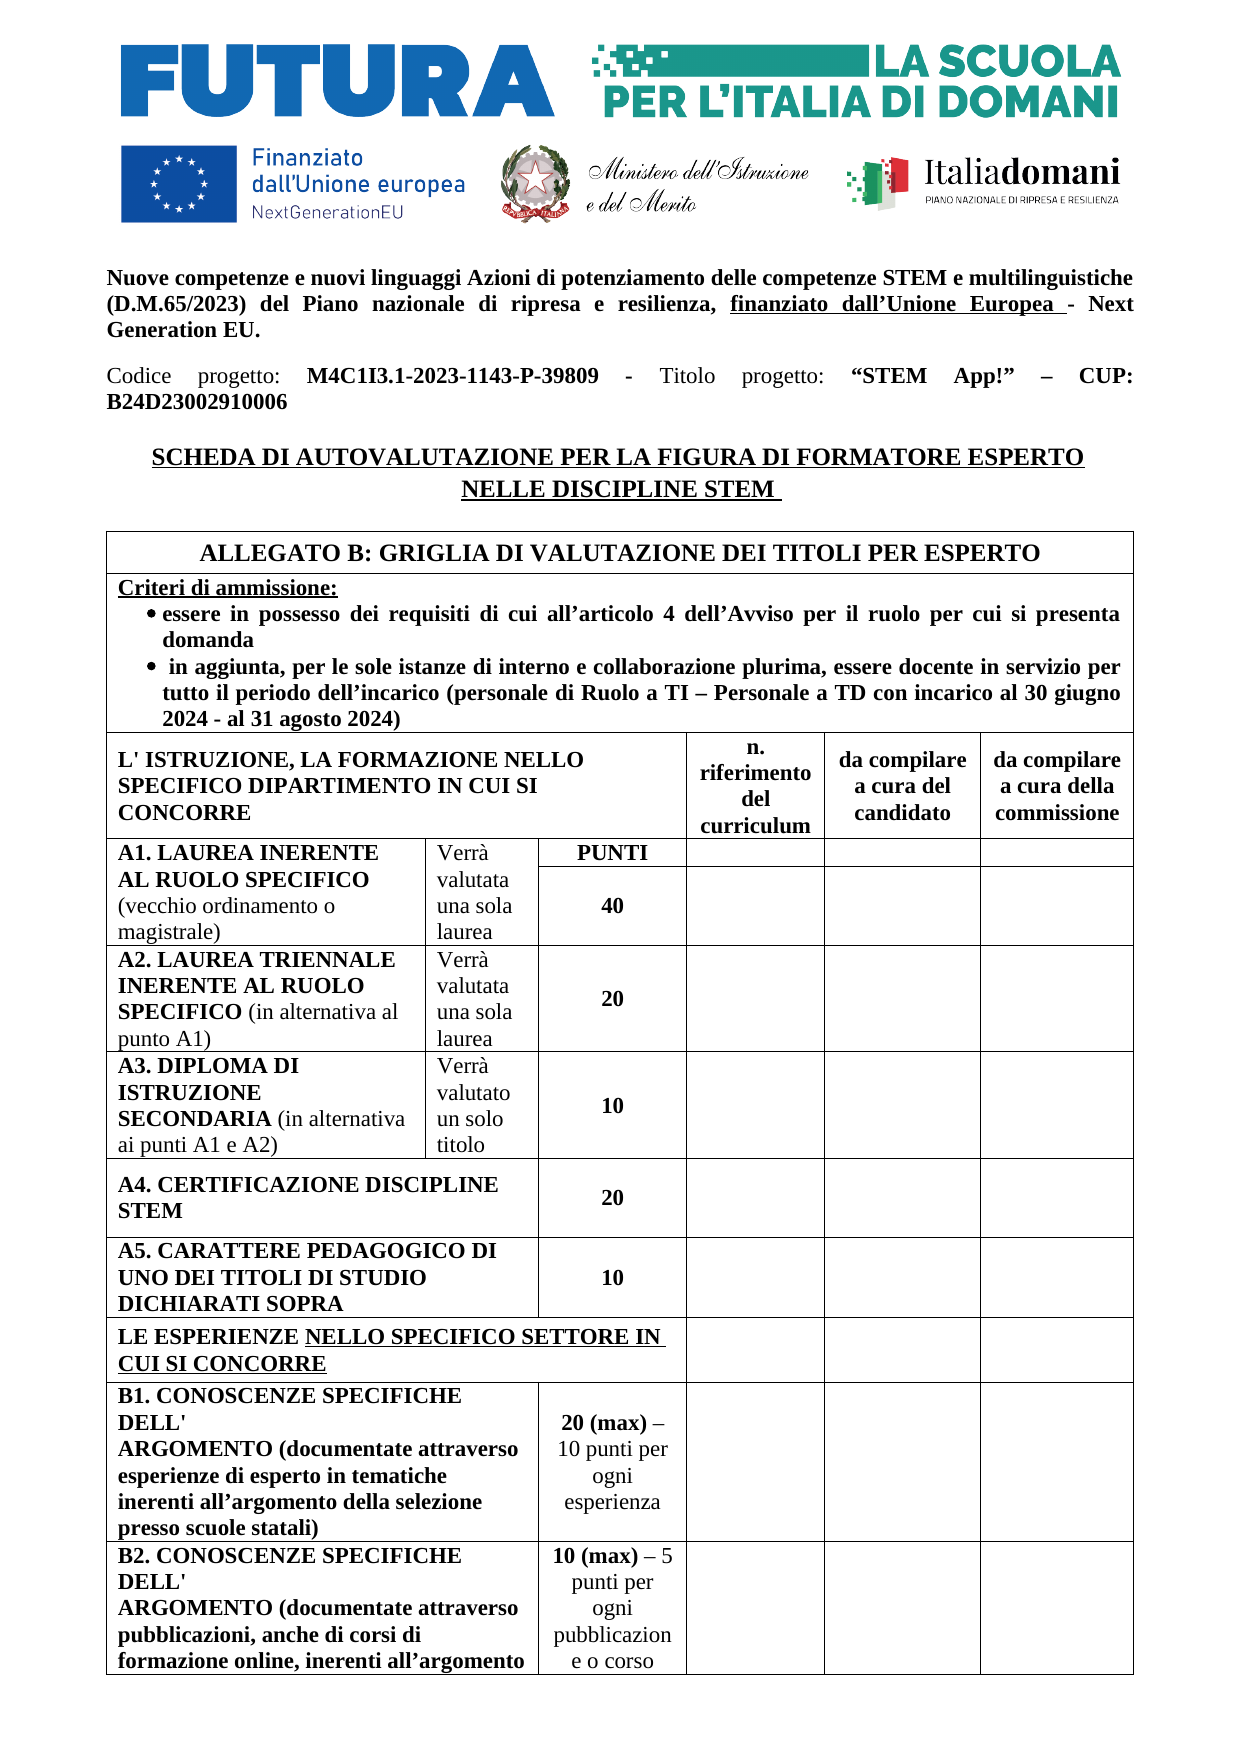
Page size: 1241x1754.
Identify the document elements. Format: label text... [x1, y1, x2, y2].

table_header ALLEGATO B: GRIGLIA DI VALUTAZIONE DEI TITOLI PER ESPERTO [107, 532, 1133, 573]
table_cell [981, 1383, 1133, 1541]
table_cell [825, 1238, 980, 1317]
table_cell A2. LAUREA TRIENNALE INERENTE AL RUOLO SPECIFICO (in alternativa al punto A1) [107, 946, 425, 1051]
table_cell 10 [539, 1052, 686, 1158]
table_cell [687, 839, 824, 866]
table_cell LE ESPERIENZE NELLO SPECIFICO SETTORE IN CUI SI CONCORRE [107, 1318, 686, 1382]
table_cell [687, 946, 824, 1051]
text Codice progetto: M4C1I3.1-2023-1143-P-39809 - Titolo progetto: “STEM App!” – CUP: B24D23002910006 [106, 362, 1134, 415]
table_cell [981, 1318, 1133, 1382]
table_cell Verrà valutata una sola laurea [426, 839, 538, 945]
table_cell [981, 1238, 1133, 1317]
table_cell PUNTI [539, 839, 686, 866]
table_cell Verrà valutato un solo titolo [426, 1052, 538, 1158]
table_cell L' ISTRUZIONE, LA FORMAZIONE NELLO SPECIFICO DIPARTIMENTO IN CUI SI CONCORRE [107, 733, 686, 838]
table_cell [981, 839, 1133, 866]
table_cell 10 (max) – 5 punti per ogni pubblicazione o corso [539, 1542, 686, 1673]
table_cell [981, 1542, 1133, 1673]
table_cell A4. CERTIFICAZIONE DISCIPLINE STEM [107, 1159, 538, 1237]
table_cell [981, 946, 1133, 1051]
table_cell Criteri di ammissione: essere in possesso dei requisiti di cui all’articolo 4 dell’Avviso per il ruolo per cui si presenta domanda in aggiunta, per le sole istanze di interno e collaborazione plurima, essere docente in servizio per tutto il periodo dell’incarico (personale di Ruolo a TI – Personale a TD con incarico al 30 giugno 2024 - al 31 agosto 2024) [107, 574, 1133, 732]
table_cell da compilare a cura del candidato [825, 733, 980, 838]
table_cell [981, 867, 1133, 945]
text SCHEDA DI AUTOVALUTAZIONE PER LA FIGURA DI FORMATORE ESPERTO NELLE DISCIPLINE STEM [118, 442, 1118, 504]
table_cell 20 [539, 946, 686, 1051]
table_cell [825, 1052, 980, 1158]
table_cell [687, 1052, 824, 1158]
table_cell [981, 1159, 1133, 1237]
table_cell [687, 867, 824, 945]
table_cell Verrà valutata una sola laurea [426, 946, 538, 1051]
table_cell [687, 1238, 824, 1317]
table_cell [981, 1052, 1133, 1158]
table_cell [687, 1159, 824, 1237]
table_cell 40 [539, 867, 686, 945]
table_cell [825, 1159, 980, 1237]
table_cell [825, 839, 980, 866]
table_cell [687, 1383, 824, 1541]
table_cell B1. CONOSCENZE SPECIFICHE DELL' ARGOMENTO (documentate attraverso esperienze di esperto in tematiche inerenti all’argomento della selezione presso scuole statali) [107, 1383, 538, 1541]
table_cell da compilare a cura della commissione [981, 733, 1133, 838]
table_cell n. riferimento del curriculum [687, 733, 824, 838]
table_cell [825, 946, 980, 1051]
table_cell [825, 1383, 980, 1541]
picture [112, 34, 1128, 235]
table_cell [687, 1318, 824, 1382]
table_cell 20 (max) – 10 punti per ogni esperienza [539, 1383, 686, 1541]
table_cell 20 [539, 1159, 686, 1237]
table_cell A5. CARATTERE PEDAGOGICO DI UNO DEI TITOLI DI STUDIO DICHIARATI SOPRA [107, 1238, 538, 1317]
table_cell 10 [539, 1238, 686, 1317]
table_cell [825, 867, 980, 945]
table_cell [825, 1542, 980, 1673]
table_cell [825, 1318, 980, 1382]
table_cell [687, 1542, 824, 1673]
table_cell A1. LAUREA INERENTE AL RUOLO SPECIFICO (vecchio ordinamento o magistrale) [107, 839, 425, 945]
table_cell A3. DIPLOMA DI ISTRUZIONE SECONDARIA (in alternativa ai punti A1 e A2) [107, 1052, 425, 1158]
